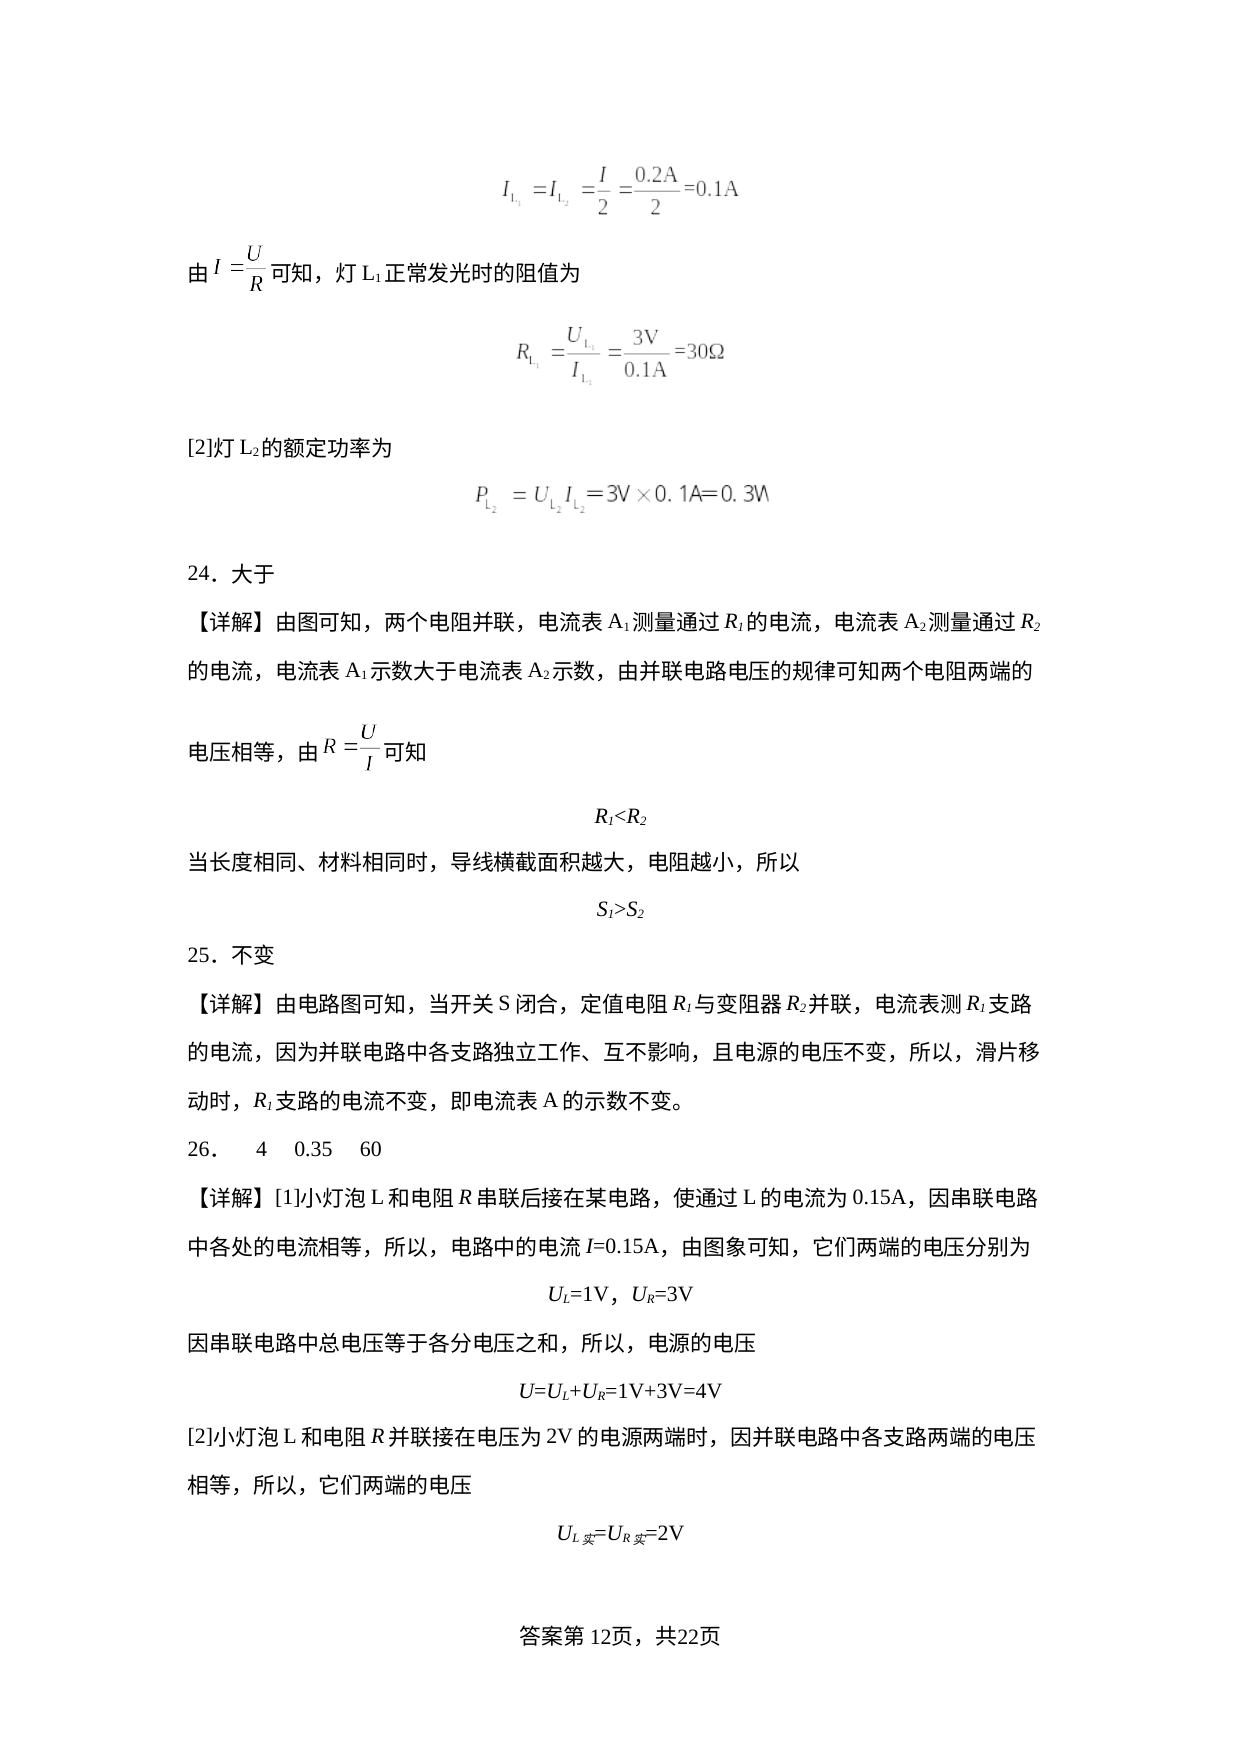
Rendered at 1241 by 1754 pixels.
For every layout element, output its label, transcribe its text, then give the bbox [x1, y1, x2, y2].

text 【详解】由电路图可知，当开关S闭合，定值电阻R1与变阻器R2并联，电流表测R1支路的电流，因为并联电路中各支路独立工作、互不影响，且电源的电压不变，所以，滑片移动时，R1支路的电流不变，即电流表A的示数不变。 [187, 986, 1053, 1116]
text [2]灯L2的额定功率为 [187, 431, 1053, 463]
text S1>S2 [187, 893, 1053, 925]
text 24．大于 [187, 556, 1053, 589]
text [2]小灯泡L和电阻R并联接在电压为2V的电源两端时，因并联电路中各支路两端的电压相等，所以，它们两端的电压 [187, 1419, 1053, 1501]
text R1<R2 [187, 799, 1053, 832]
text 26． 4 0.35 60 [187, 1132, 1053, 1164]
text 【详解】由图可知，两个电阻并联，电流表A1测量通过R1的电流，电流表A2测量通过R2的电流，电流表A1示数大于电流表A2示数，由并联电路电压的规律可知两个电阻两端的电压相等，由可知 [187, 605, 1053, 783]
text 当长度相同、材料相同时，导线横截面积越大，电阻越小，所以 [187, 844, 1053, 877]
text U=UL+UR=1V+3V=4V [187, 1374, 1053, 1407]
text UL实=UR实=2V [187, 1516, 1053, 1549]
text UL=1V，UR=3V [187, 1277, 1053, 1310]
text 因串联电路中总电压等于各分电压之和，所以，电源的电压 [187, 1326, 1053, 1358]
text 【详解】[1]小灯泡L和电阻R串联后接在某电路，使通过L的电流为0.15A，因串联电路中各处的电流相等，所以，电路中的电流I=0.15A，由图象可知，它们两端的电压分别为 [187, 1180, 1053, 1262]
text 25．不变 [187, 938, 1053, 970]
text 由可知，灯L1正常发光时的阻值为 [187, 239, 1053, 304]
